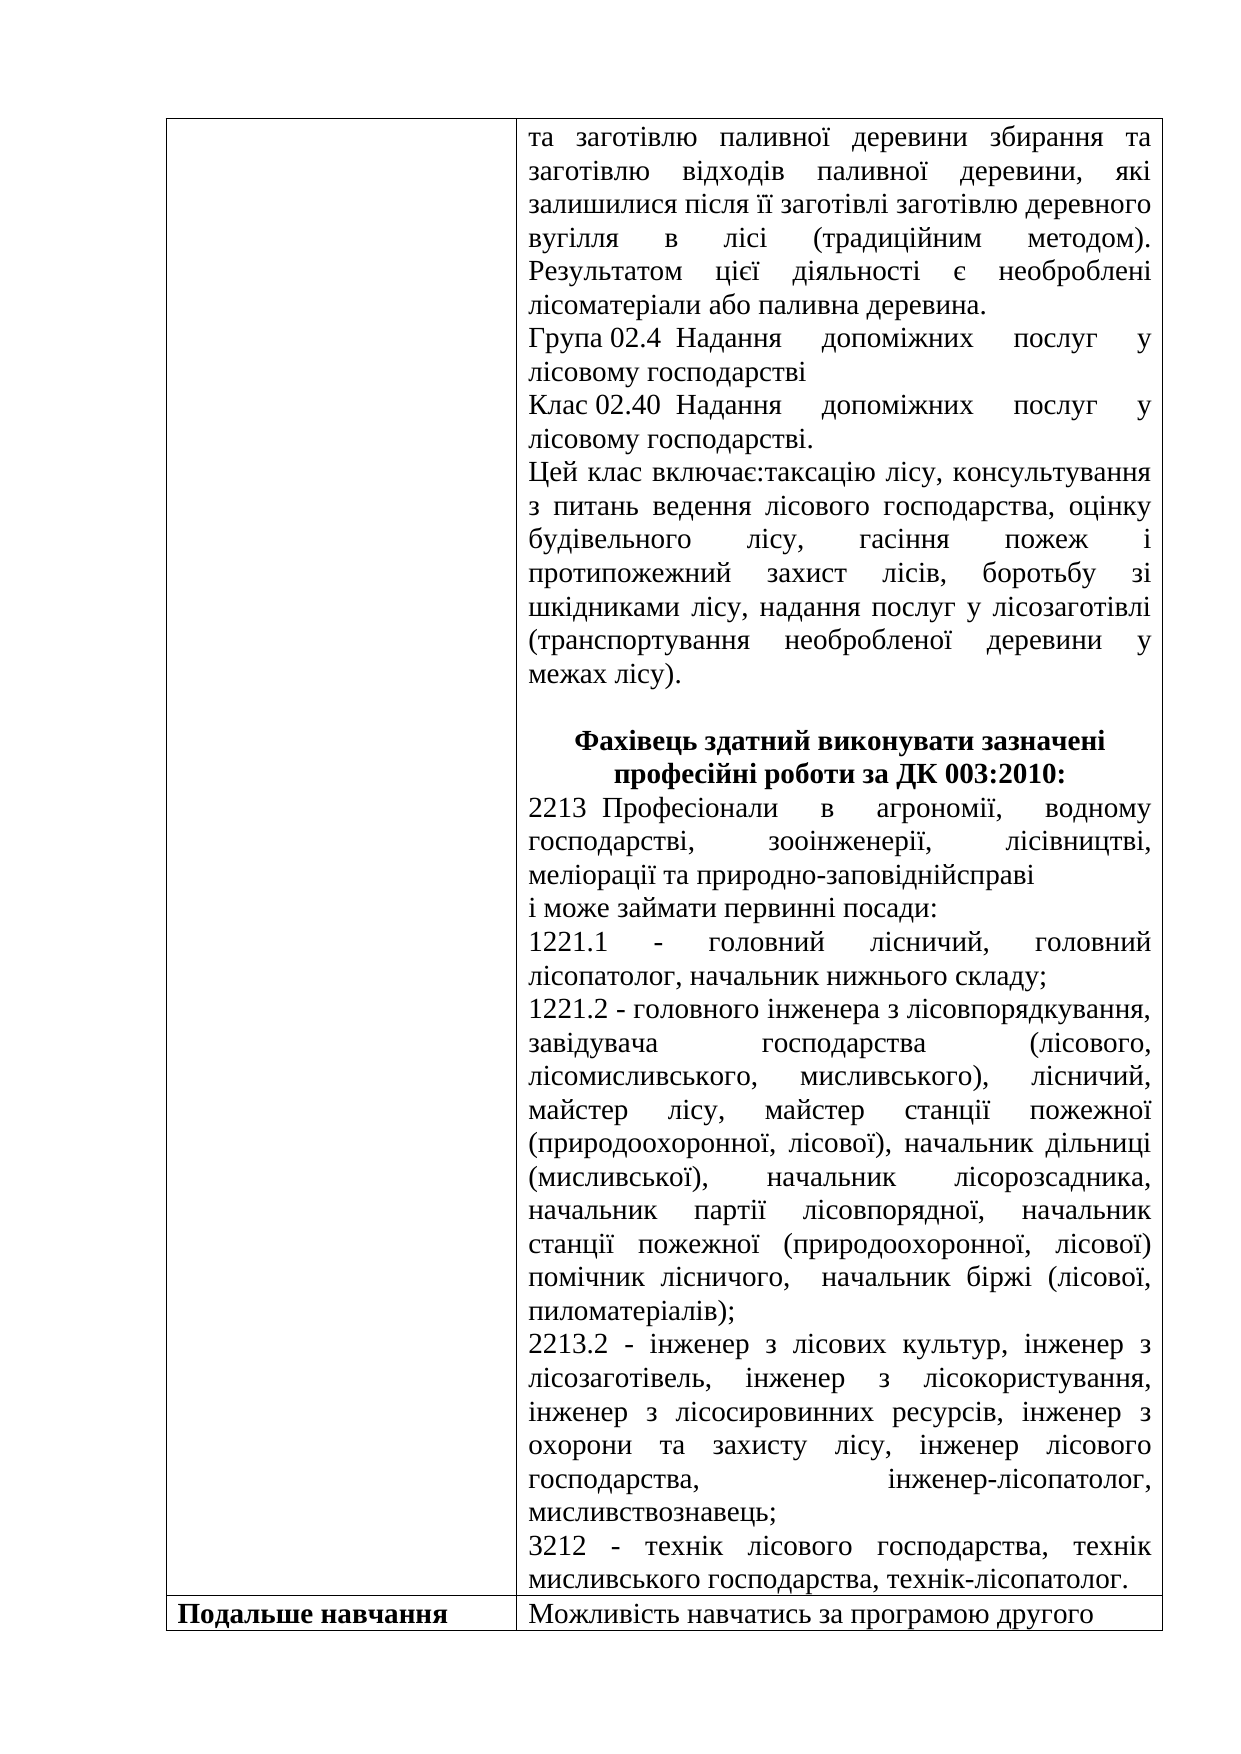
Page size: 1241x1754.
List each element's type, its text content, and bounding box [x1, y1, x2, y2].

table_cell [517, 119, 1162, 1595]
table_cell Подальше навчання [167, 1596, 516, 1629]
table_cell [517, 1596, 1162, 1629]
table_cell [167, 119, 516, 1595]
